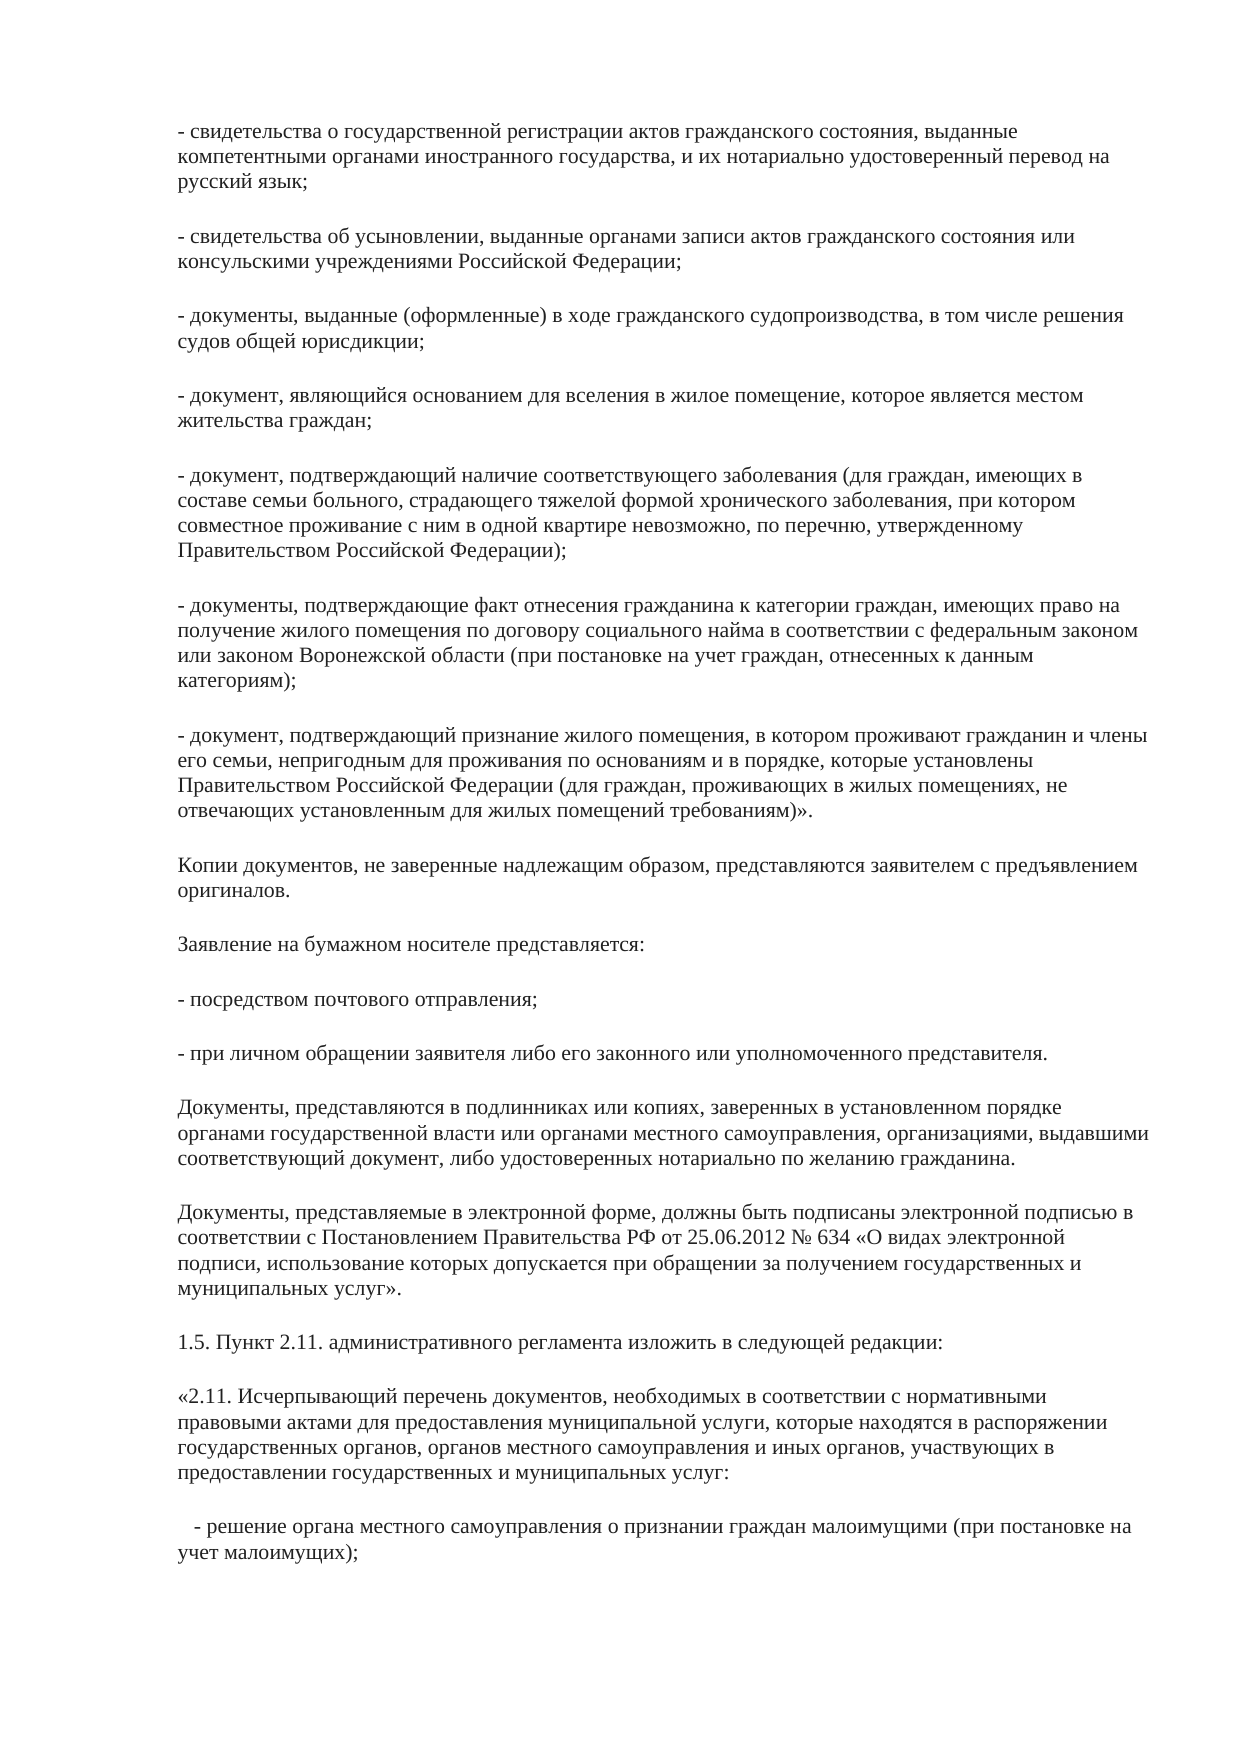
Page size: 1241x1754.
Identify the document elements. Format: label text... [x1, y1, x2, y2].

text 1.5. Пункт 2.11. административного регламента изложить в следующей редакции: [177, 1329, 1152, 1354]
text Документы, представляемые в электронной форме, должны быть подписаны электронной подписью в соответствии с Постановлением Правительства РФ от 25.06.2012 № 634 «О видах электронной подписи, использование которых допускается при обращении за получением государственных и муниципальных услуг». [177, 1199, 1152, 1300]
text Документы, представляются в подлинниках или копиях, заверенных в установленном порядке органами государственной власти или органами местного самоуправления, организациями, выдавшими соответствующий документ, либо удостоверенных нотариально по желанию гражданина. [177, 1094, 1152, 1170]
text Заявление на бумажном носителе представляется: [177, 931, 1152, 956]
text - посредством почтового отправления; [177, 986, 1152, 1011]
text Копии документов, не заверенные надлежащим образом, представляются заявителем с предъявлением оригиналов. [177, 852, 1152, 902]
text - решение органа местного самоуправления о признании граждан малоимущими (при постановке на учет малоимущих); [177, 1513, 1152, 1564]
text - документ, подтверждающий наличие соответствующего заболевания (для граждан, имеющих в составе семьи больного, страдающего тяжелой формой хронического заболевания, при котором совместное проживание с ним в одной квартире невозможно, по перечню, утвержденному Правительством Российской Федерации); [177, 462, 1152, 562]
text «2.11. Исчерпывающий перечень документов, необходимых в соответствии с нормативными правовыми актами для предоставления муниципальной услуги, которые находятся в распоряжении государственных органов, органов местного самоуправления и иных органов, участвующих в предоставлении государственных и муниципальных услуг: [177, 1383, 1152, 1484]
text - свидетельства о государственной регистрации актов гражданского состояния, выданные компетентными органами иностранного государства, и их нотариально удостоверенный перевод на русский язык; [177, 118, 1152, 194]
text - документы, выданные (оформленные) в ходе гражданского судопроизводства, в том числе решения судов общей юрисдикции; [177, 302, 1152, 353]
text - при личном обращении заявителя либо его законного или уполномоченного представителя. [177, 1040, 1152, 1065]
text - документы, подтверждающие факт отнесения гражданина к категории граждан, имеющих право на получение жилого помещения по договору социального найма в соответствии с федеральным законом или законом Воронежской области (при постановке на учет граждан, отнесенных к данным категориям); [177, 592, 1152, 692]
text - документ, подтверждающий признание жилого помещения, в котором проживают гражданин и члены его семьи, непригодным для проживания по основаниям и в порядке, которые установлены Правительством Российской Федерации (для граждан, проживающих в жилых помещениях, не отвечающих установленным для жилых помещений требованиям)». [177, 722, 1152, 822]
text - свидетельства об усыновлении, выданные органами записи актов гражданского состояния или консульскими учреждениями Российской Федерации; [177, 223, 1152, 273]
text - документ, являющийся основанием для вселения в жилое помещение, которое является местом жительства граждан; [177, 382, 1152, 432]
